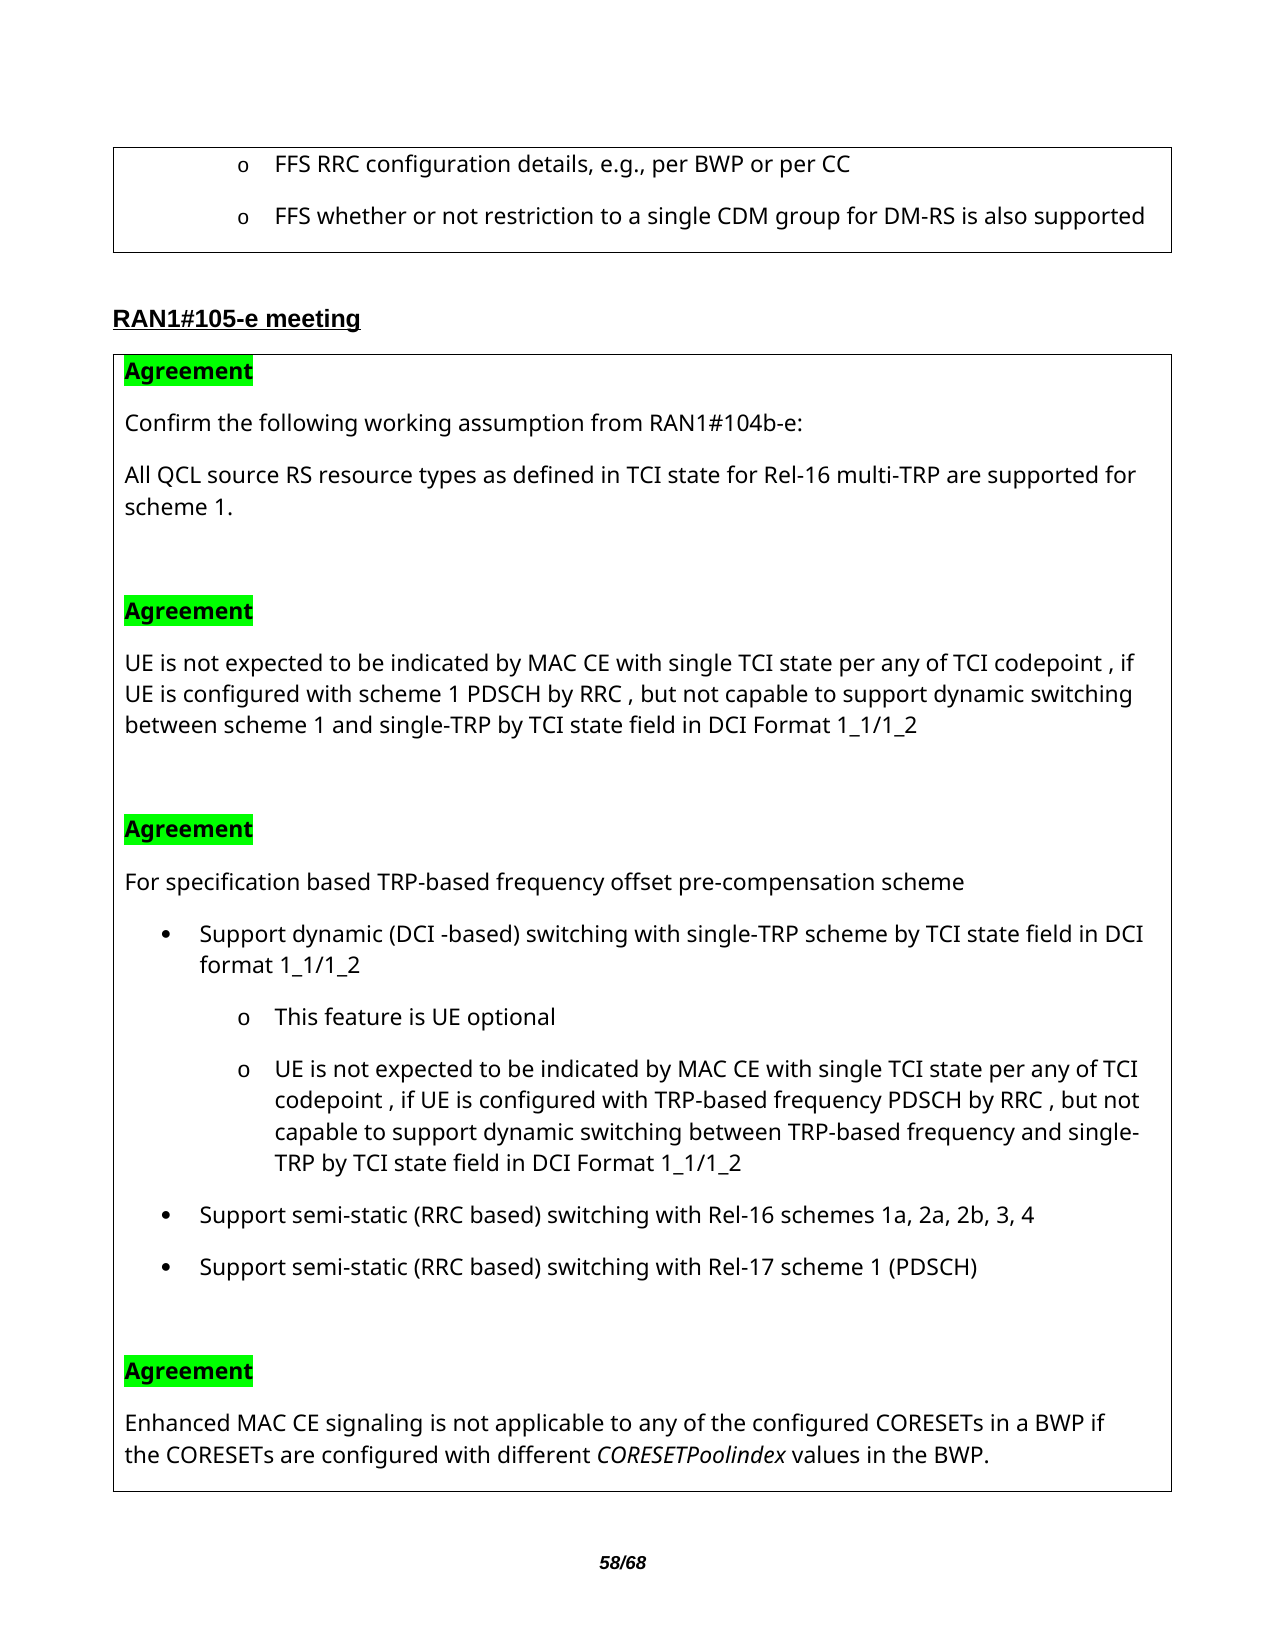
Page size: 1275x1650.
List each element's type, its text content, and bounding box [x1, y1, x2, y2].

subtitle RAN1#105-e meeting [112, 304, 1172, 333]
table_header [114, 355, 1171, 1491]
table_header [114, 148, 1171, 252]
